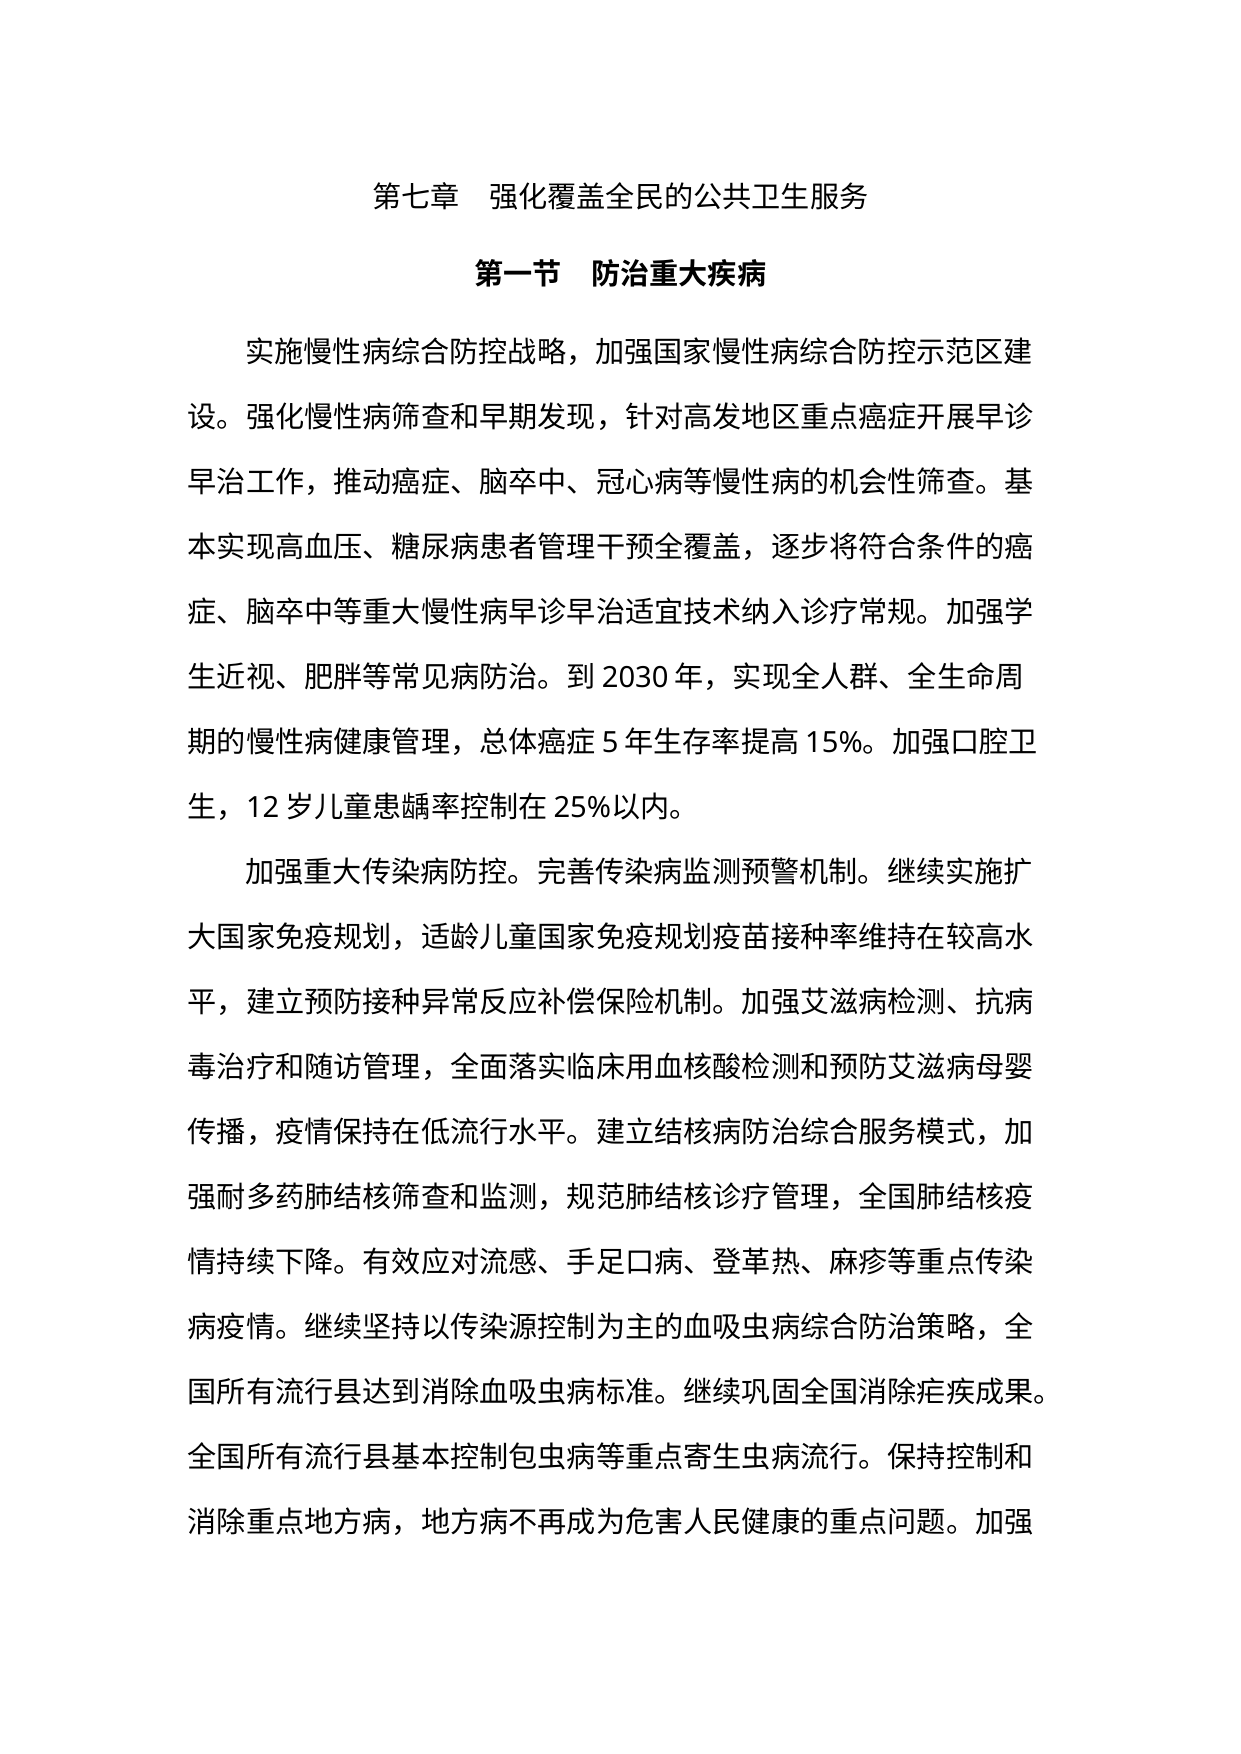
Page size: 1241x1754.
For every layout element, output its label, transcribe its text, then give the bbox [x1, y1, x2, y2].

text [187, 837, 1053, 1552]
text 第七章 强化覆盖全民的公共卫生服务 [187, 162, 1053, 227]
text 实施慢性病综合防控战略，加强国家慢性病综合防控示范区建设。强化慢性病筛查和早期发现，针对高发地区重点癌症开展早诊早治工作，推动癌症、脑卒中、冠心病等慢性病的机会性筛查。基本实现高血压、糖尿病患者管理干预全覆盖，逐步将符合条件的癌症、脑卒中等重大慢性病早诊早治适宜技术纳入诊疗常规。加强学生近视、肥胖等常见病防治。到2030年，实现全人群、全生命周期的慢性病健康管理，总体癌症5年生存率提高15%。加强口腔卫生，12岁儿童患龋率控制在25%以内。 [187, 317, 1053, 837]
text 第一节 防治重大疾病 [187, 239, 1053, 304]
